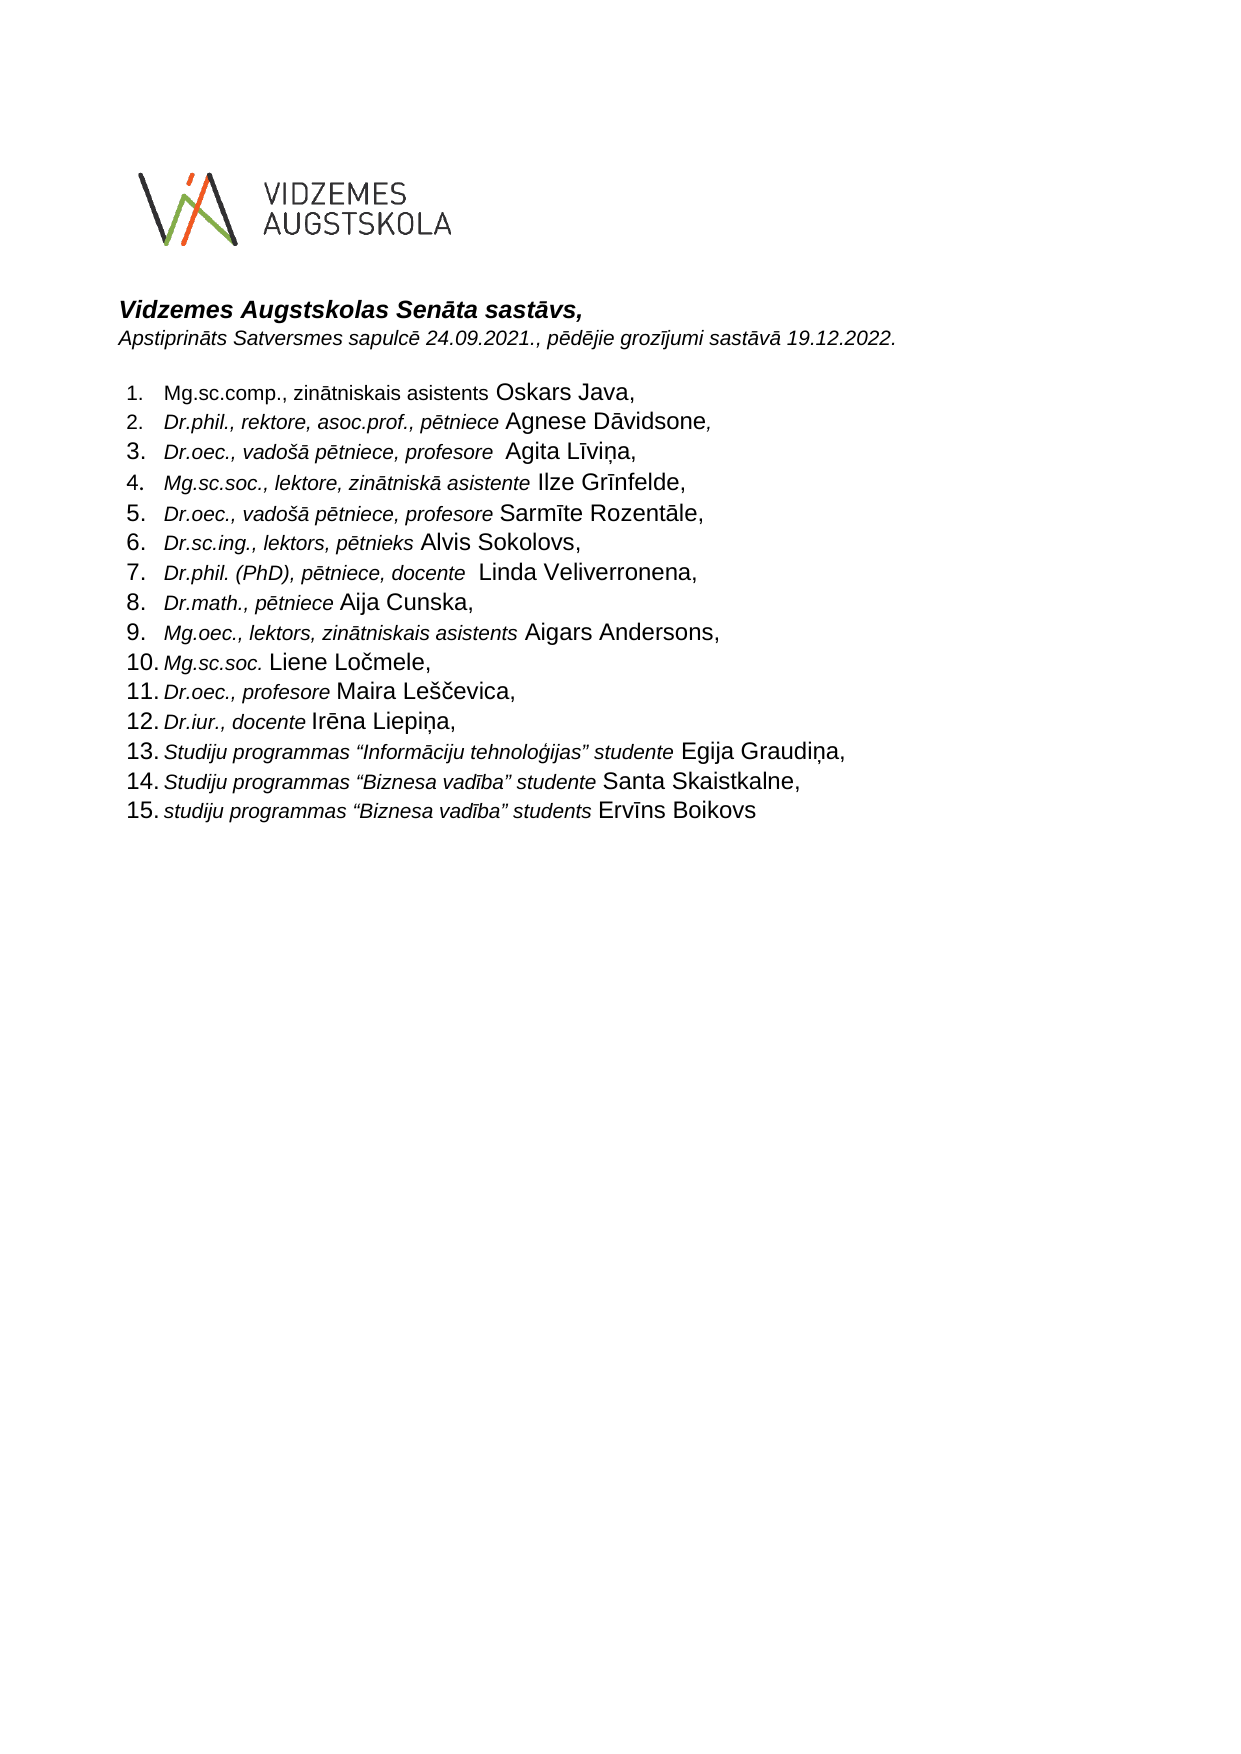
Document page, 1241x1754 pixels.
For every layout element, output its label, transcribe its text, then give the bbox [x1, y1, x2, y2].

list Dr.oec., vadošā pētniece, profesore Sarmīte Rozentāle, [126, 498, 1226, 526]
list Dr.oec., vadošā pētniece, profesore Agita Līviņa, [126, 437, 1226, 465]
list Dr.sc.ing., lektors, pētnieks Alvis Sokolovs, [126, 528, 1226, 556]
list studiju programmas “Biznesa vadība” students Ervīns Boikovs [126, 796, 1226, 824]
list Mg.sc.soc. Liene Ločmele, [126, 647, 1226, 675]
picture [130, 165, 459, 250]
list Dr.oec., profesore Maira Leščevica, [126, 677, 1226, 705]
list Studiju programmas “Biznesa vadība” studente Santa Skaistkalne, [126, 767, 1226, 794]
list Mg.sc.soc., lektore, zinātniskā asistente Ilze Grīnfelde, [126, 467, 1226, 496]
text Apstiprināts Satversmes sapulcē 24.09.2021., pēdējie grozījumi sastāvā 19.12.2022. [118, 326, 1226, 350]
list Mg.sc.comp., zinātniskais asistents Oskars Java, [126, 377, 1226, 405]
text Vidzemes Augstskolas Senāta sastāvs, [118, 295, 1226, 323]
list Dr.iur., docente Irēna Liepiņa, [126, 707, 1226, 734]
list Studiju programmas “Informāciju tehnoloģijas” studente Egija Graudiņa, [126, 737, 1226, 764]
list Dr.phil. (PhD), pētniece, docente Linda Veliverronena, [126, 558, 1226, 586]
list Mg.oec., lektors, zinātniskais asistents Aigars Andersons, [126, 618, 1226, 645]
list Dr.phil., rektore, asoc.prof., pētniece Agnese Dāvidsone, [126, 407, 1226, 435]
list Dr.math., pētniece Aija Cunska, [126, 588, 1226, 615]
